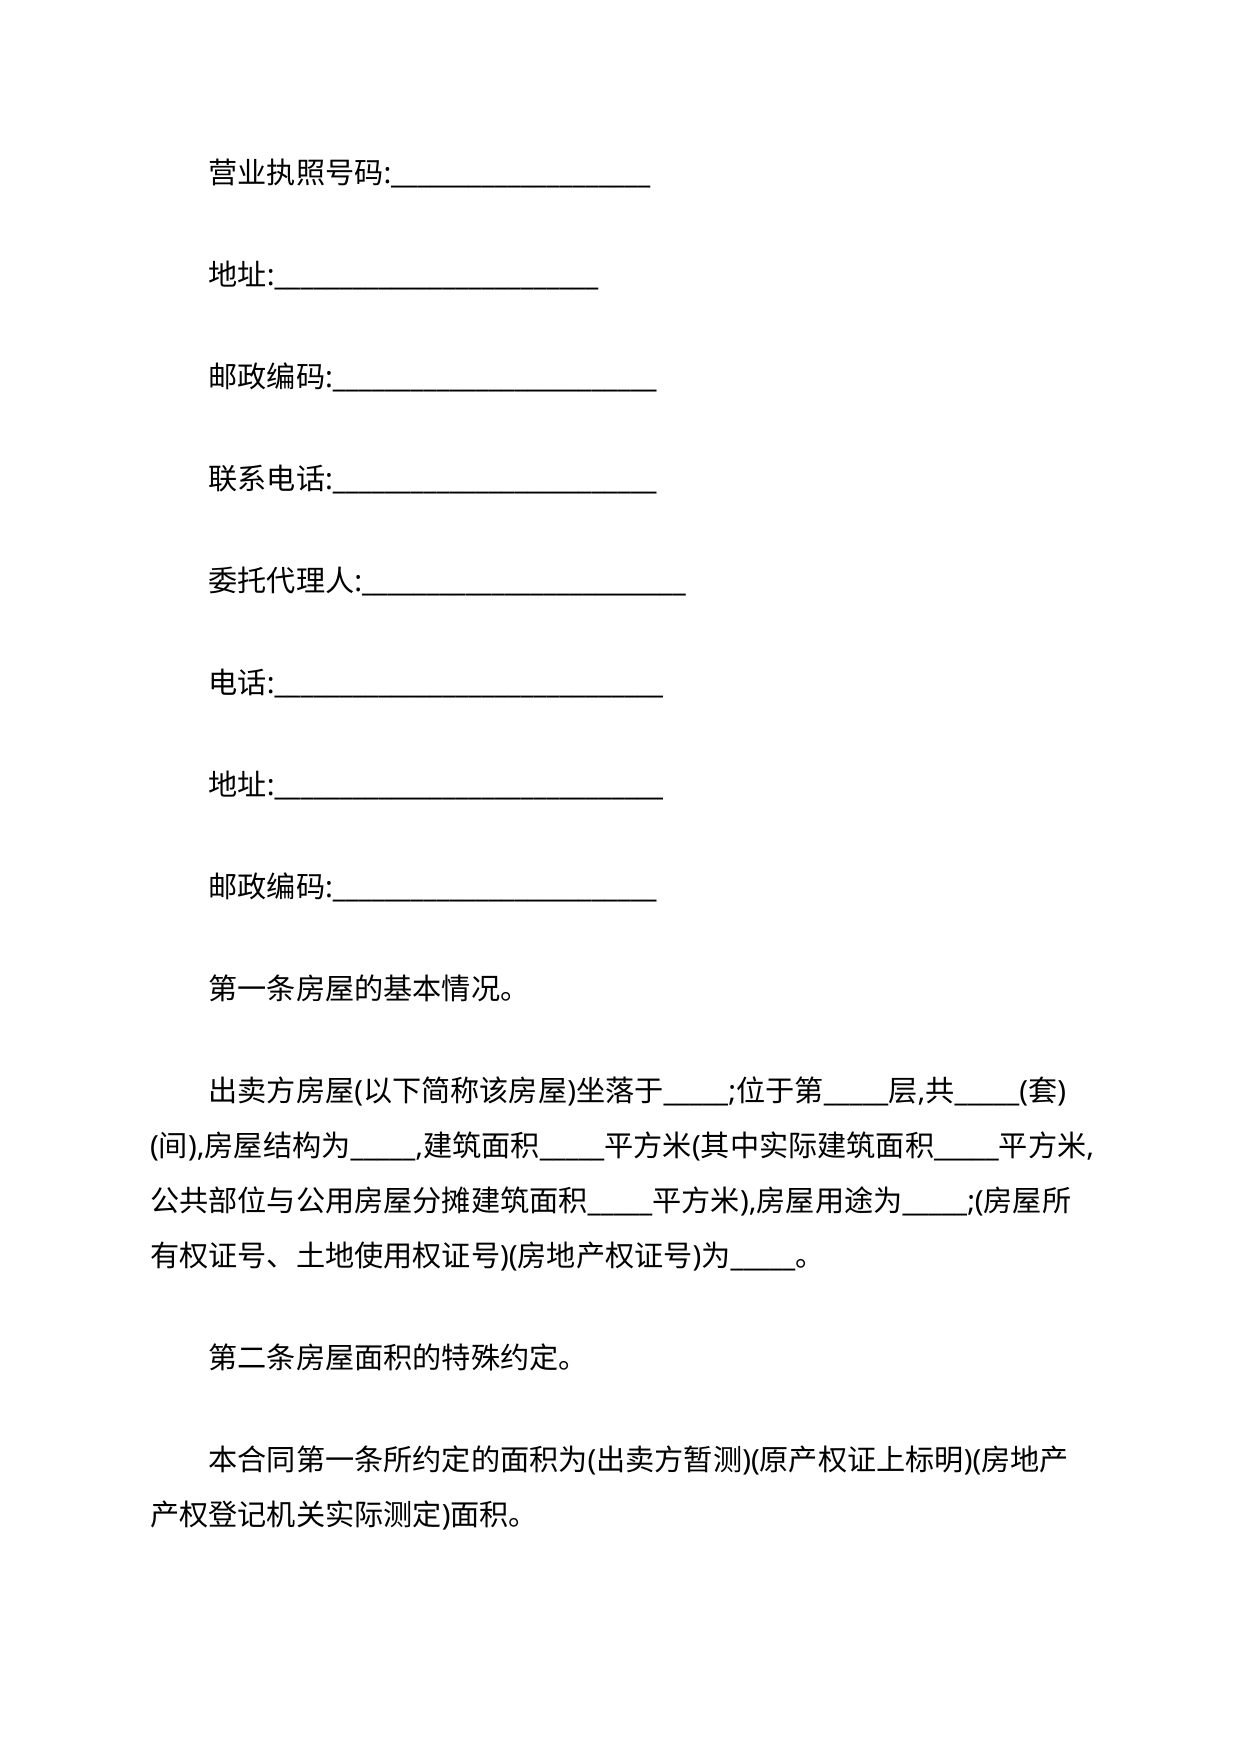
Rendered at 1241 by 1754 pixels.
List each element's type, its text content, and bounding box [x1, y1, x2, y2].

text 出卖方房屋(以下简称该房屋)坐落于_____;位于第_____层,共_____(套)(间),房屋结构为_____,建筑面积_____平方米(其中实际建筑面积_____平方米,公共部位与公用房屋分摊建筑面积_____平方米),房屋用途为_____;(房屋所有权证号、土地使用权证号)(房地产权证号)为_____。 [150, 1068, 1090, 1275]
text 营业执照号码:____________________ [150, 150, 1090, 192]
text 本合同第一条所约定的面积为(出卖方暂测)(原产权证上标明)(房地产产权登记机关实际测定)面积。 [150, 1436, 1090, 1534]
text 第二条房屋面积的特殊约定。 [150, 1334, 1090, 1377]
text 地址:______________________________ [150, 762, 1090, 804]
text 委托代理人:_________________________ [150, 558, 1090, 600]
text 第一条房屋的基本情况。 [150, 966, 1090, 1008]
text 联系电话:_________________________ [150, 456, 1090, 498]
text 电话:______________________________ [150, 660, 1090, 702]
text 地址:_________________________ [150, 252, 1090, 294]
text 邮政编码:_________________________ [150, 864, 1090, 906]
text 邮政编码:_________________________ [150, 354, 1090, 396]
